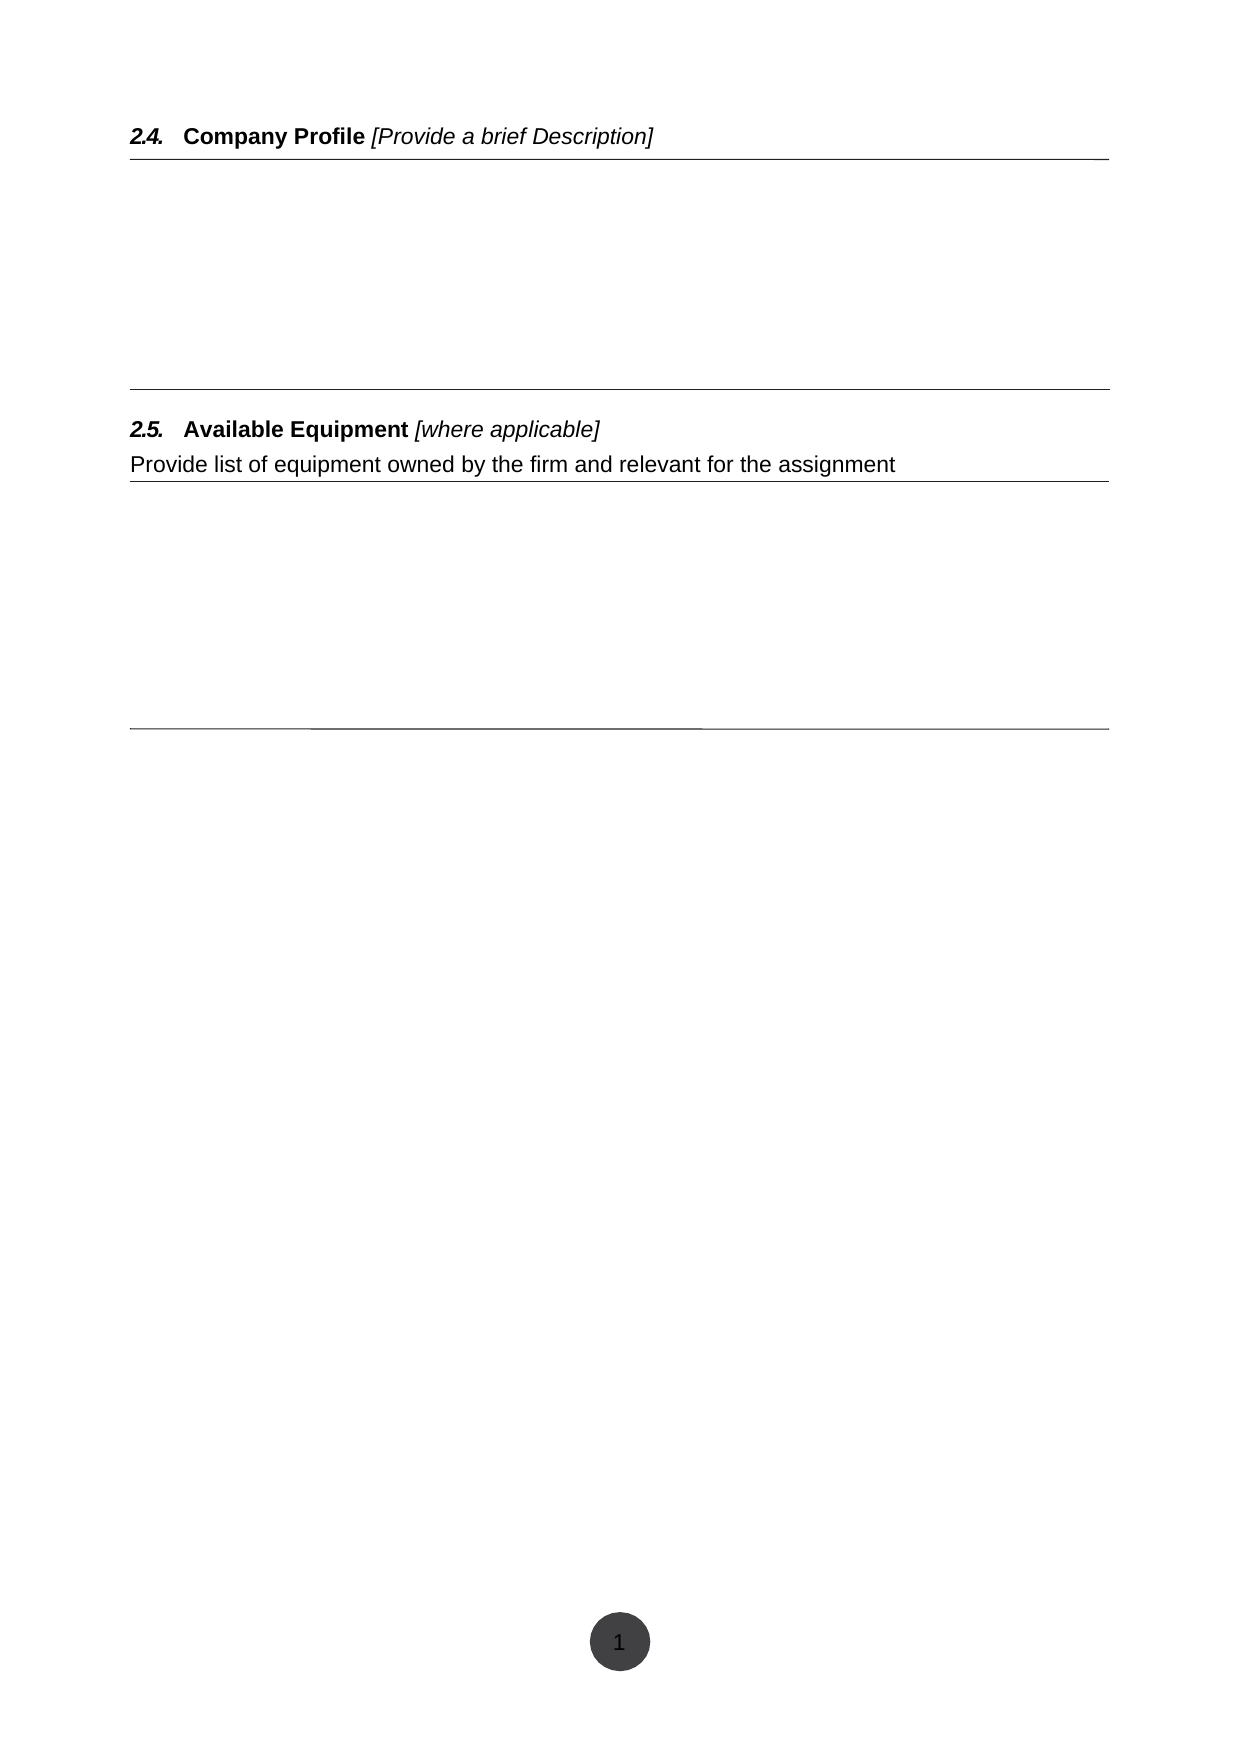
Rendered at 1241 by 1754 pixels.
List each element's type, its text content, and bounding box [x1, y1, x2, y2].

list Company Profile [Provide a brief Description] [130, 123, 1121, 149]
list Available Equipment [where applicable] [130, 416, 1121, 442]
text Provide list of equipment owned by the firm and relevant for the assignment [130, 451, 1121, 478]
